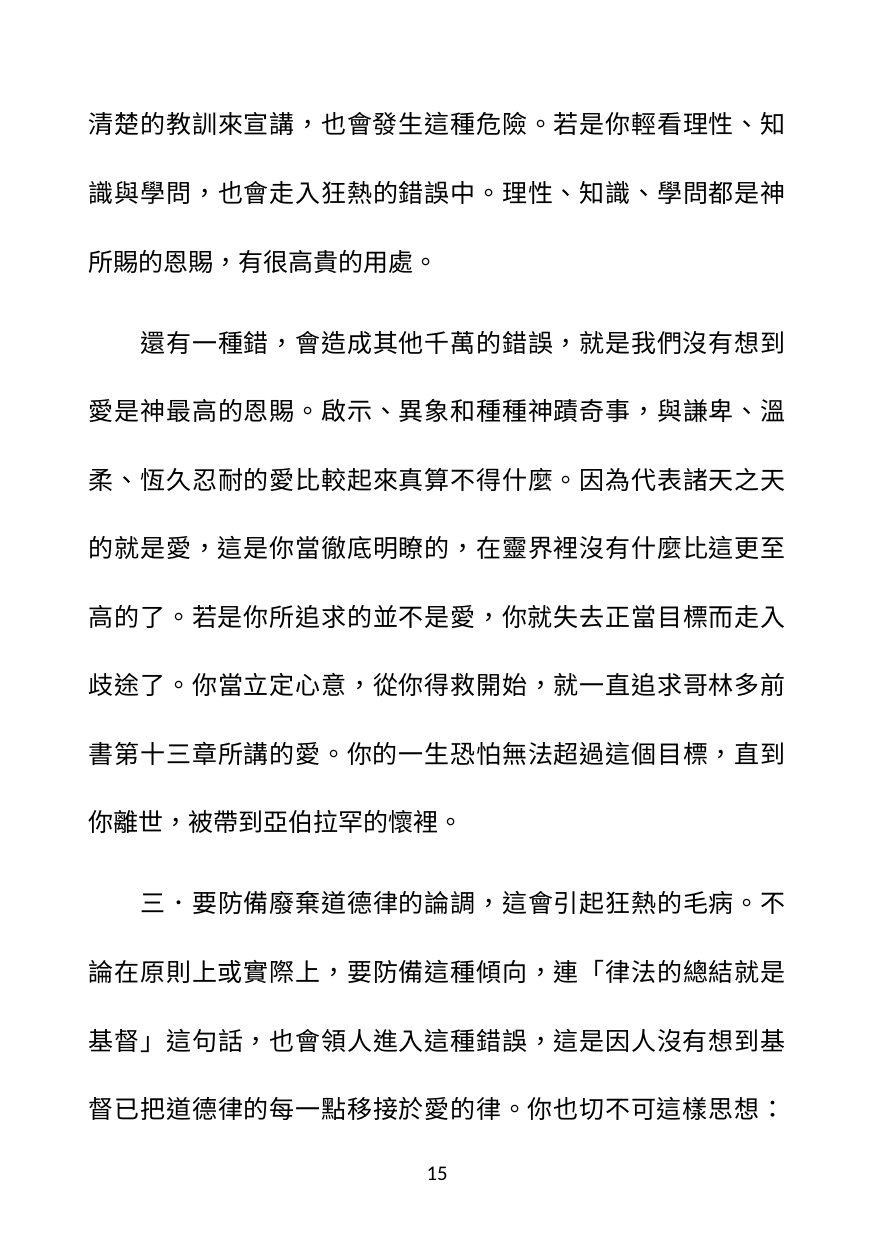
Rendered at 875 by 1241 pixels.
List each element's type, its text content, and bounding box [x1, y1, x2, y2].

text 還有一種錯，會造成其他千萬的錯誤，就是我們沒有想到愛是神最高的恩賜。啟示、異象和種種神蹟奇事，與謙卑、溫柔、恆久忍耐的愛比較起來真算不得什麼。因為代表諸天之天的就是愛，這是你當徹底明瞭的，在靈界裡沒有什麼比這更至高的了。若是你所追求的並不是愛，你就失去正當目標而走入歧途了。你當立定心意，從你得救開始，就一直追求哥林多前書第十三章所講的愛。你的一生恐怕無法超過這個目標，直到你離世，被帶到亞伯拉罕的懷裡。 [89, 307, 785, 855]
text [89, 868, 785, 1142]
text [89, 89, 785, 294]
